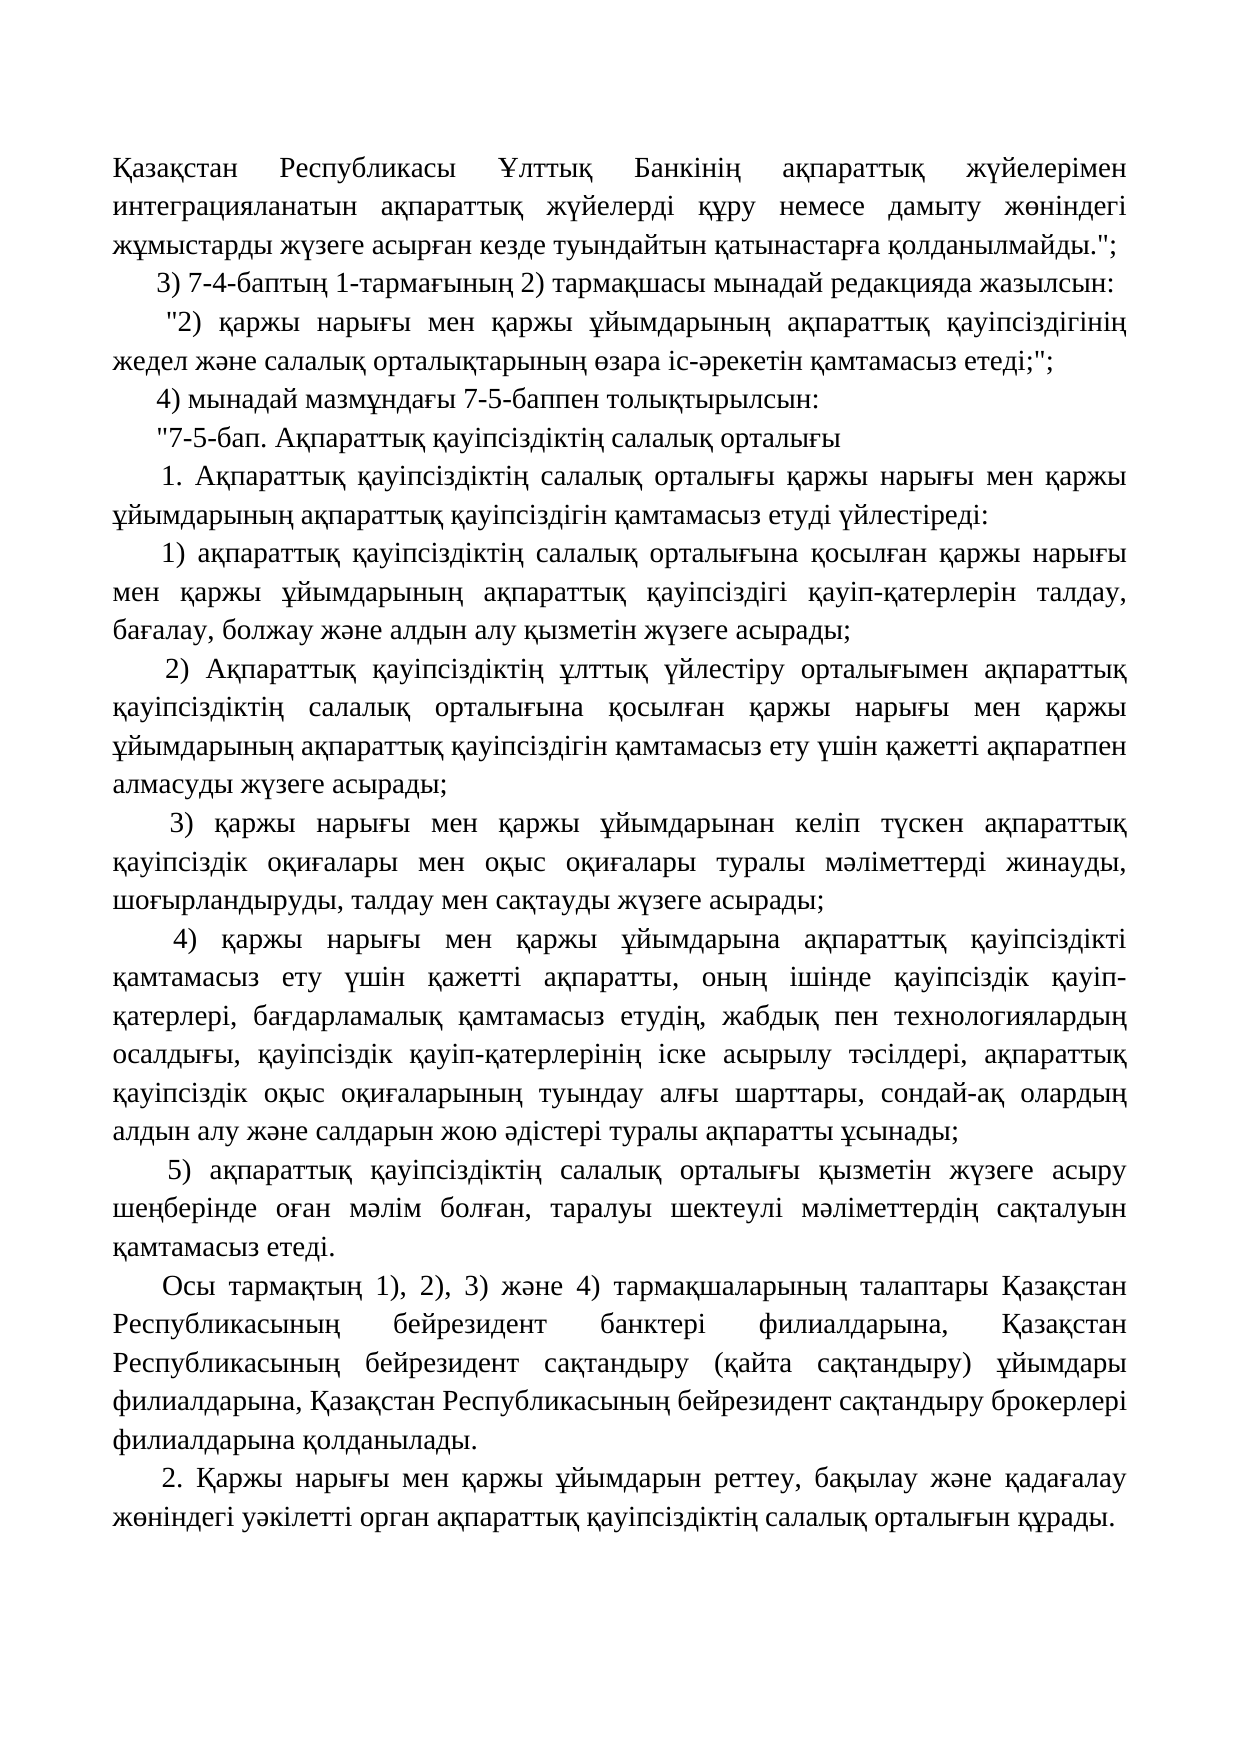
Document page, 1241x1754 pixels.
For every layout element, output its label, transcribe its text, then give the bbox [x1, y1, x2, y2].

text Осы тармақтың 1), 2), 3) және 4) тармақшаларының талаптары Қазақстан Республикасының бейрезидент банктері филиалдарына, Қазақстан Республикасының бейрезидент сақтандыру (қайта сақтандыру) ұйымдары филиалдарына, Қазақстан Республикасының бейрезидент сақтандыру брокерлері филиалдарына қолданылады. [112, 1268, 1128, 1455]
text 1. Ақпараттық қауіпсіздіктің салалық орталығы қаржы нарығы мен қаржы ұйымдарының ақпараттық қауіпсіздігін қамтамасыз етуді үйлестіреді: [112, 458, 1128, 530]
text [112, 150, 1128, 261]
text 3) қаржы нарығы мен қаржы ұйымдарынан келіп түскен ақпараттық қауіпсіздік оқиғалары мен оқыс оқиғалары туралы мәліметтерді жинауды, шоғырландыруды, талдау мен сақтауды жүзеге асырады; [112, 805, 1128, 916]
text 3) 7-4-баптың 1-тармағының 2) тармақшасы мынадай редакцияда жазылсын: [112, 266, 1128, 299]
text 4) қаржы нарығы мен қаржы ұйымдарына ақпараттық қауіпсіздікті қамтамасыз ету үшін қажетті ақпаратты, оның ішінде қауіпсіздік қауіп-қатерлері, бағдарламалық қамтамасыз етудің, жабдық пен технологиялардың осалдығы, қауіпсіздік қауіп-қатерлерінің іске асырылу тәсілдері, ақпараттық қауіпсіздік оқыс оқиғаларының туындау алғы шарттары, сондай-ақ олардың алдын алу және салдарын жою әдістері туралы ақпаратты ұсынады; [112, 921, 1128, 1147]
text 1) ақпараттық қауіпсіздіктің салалық орталығына қосылған қаржы нарығы мен қаржы ұйымдарының ақпараттық қауіпсіздігі қауіп-қатерлерін талдау, бағалау, болжау және алдын алу қызметін жүзеге асырады; [112, 535, 1128, 646]
text "7-5-бап. Ақпараттық қауіпсіздіктің салалық орталығы [112, 420, 1128, 453]
text 2. Қаржы нарығы мен қаржы ұйымдарын реттеу, бақылау және қадағалау жөніндегі уәкілетті орган ақпараттық қауіпсіздіктің салалық орталығын құрады. [112, 1460, 1128, 1532]
text "2) қаржы нарығы мен қаржы ұйымдарының ақпараттық қауіпсіздігінің жедел және салалық орталықтарының өзара іс-әрекетін қамтамасыз етеді;"; [112, 304, 1128, 376]
text 4) мынадай мазмұндағы 7-5-баппен толықтырылсын: [112, 381, 1128, 415]
text 5) ақпараттық қауіпсіздіктің салалық орталығы қызметін жүзеге асыру шеңберінде оған мәлім болған, таралуы шектеулі мәліметтердің сақталуын қамтамасыз етеді. [112, 1152, 1128, 1263]
text 2) Ақпараттық қауіпсіздіктің ұлттық үйлестіру орталығымен ақпараттық қауіпсіздіктің салалық орталығына қосылған қаржы нарығы мен қаржы ұйымдарының ақпараттық қауіпсіздігін қамтамасыз ету үшін қажетті ақпаратпен алмасуды жүзеге асырады; [112, 651, 1128, 800]
